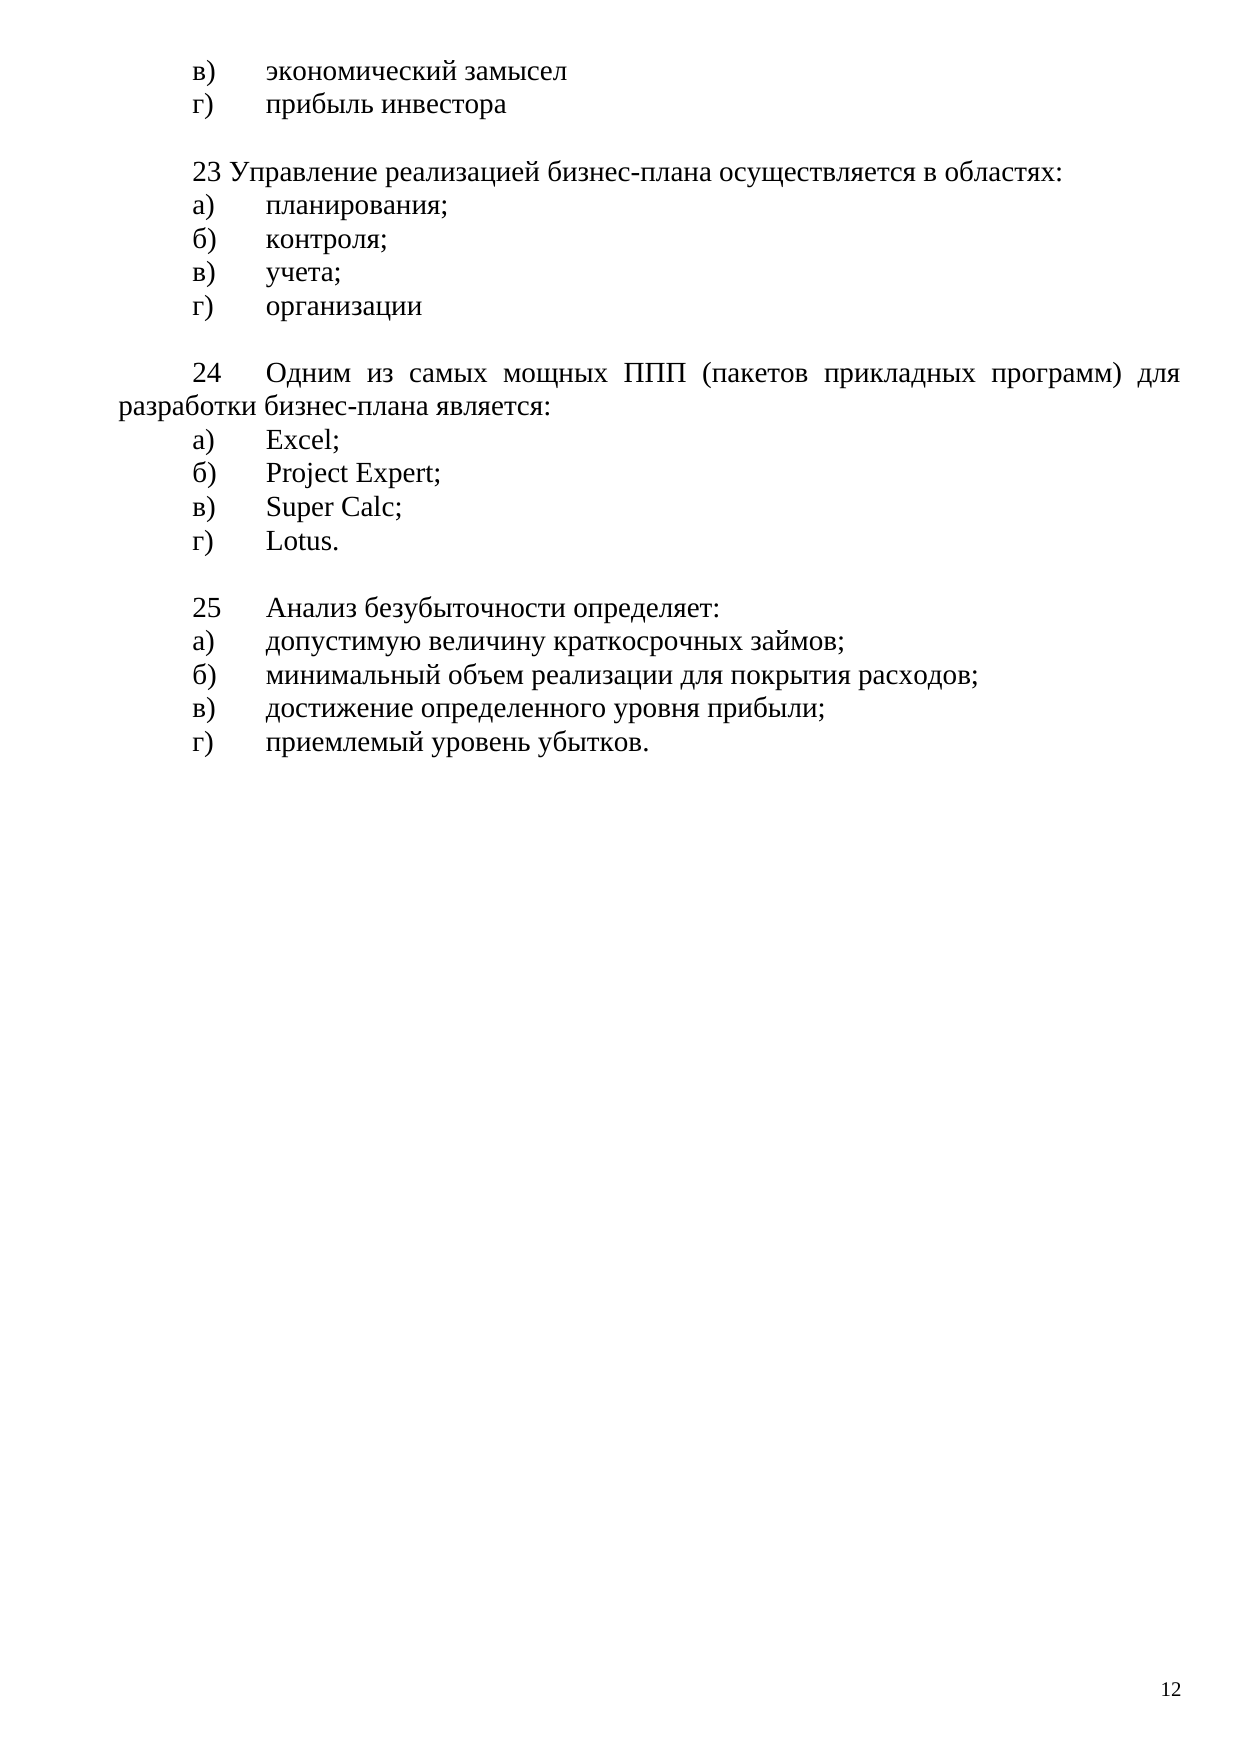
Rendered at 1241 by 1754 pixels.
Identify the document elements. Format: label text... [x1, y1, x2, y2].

text а) допустимую величину краткосрочных займов; [118, 623, 1181, 657]
text в) достижение определенного уровня прибыли; [118, 690, 1181, 724]
text б) Project Expert; [118, 456, 1181, 489]
text 24 Одним из самых мощных ППП (пакетов прикладных программ) для разработки бизнес-плана является: [118, 355, 1181, 422]
text б) минимальный объем реализации для покрытия расходов; [118, 657, 1181, 690]
text 23 Управление реализацией бизнес-плана осуществляется в областях: [118, 154, 1181, 187]
text в) Super Calс; [118, 489, 1181, 523]
text г) приемлемый уровень убытков. [118, 724, 1181, 757]
text 25 Анализ безубыточности определяет: [118, 590, 1181, 623]
text б) контроля; [118, 221, 1181, 254]
text г) организации [118, 288, 1181, 321]
text г) прибыль инвестора [118, 87, 1181, 120]
text в) учета; [118, 254, 1181, 288]
text в) экономический замысел [118, 53, 1181, 87]
text г) Lotus. [118, 523, 1181, 556]
text а) планирования; [118, 187, 1181, 221]
text а) Excel; [118, 422, 1181, 456]
